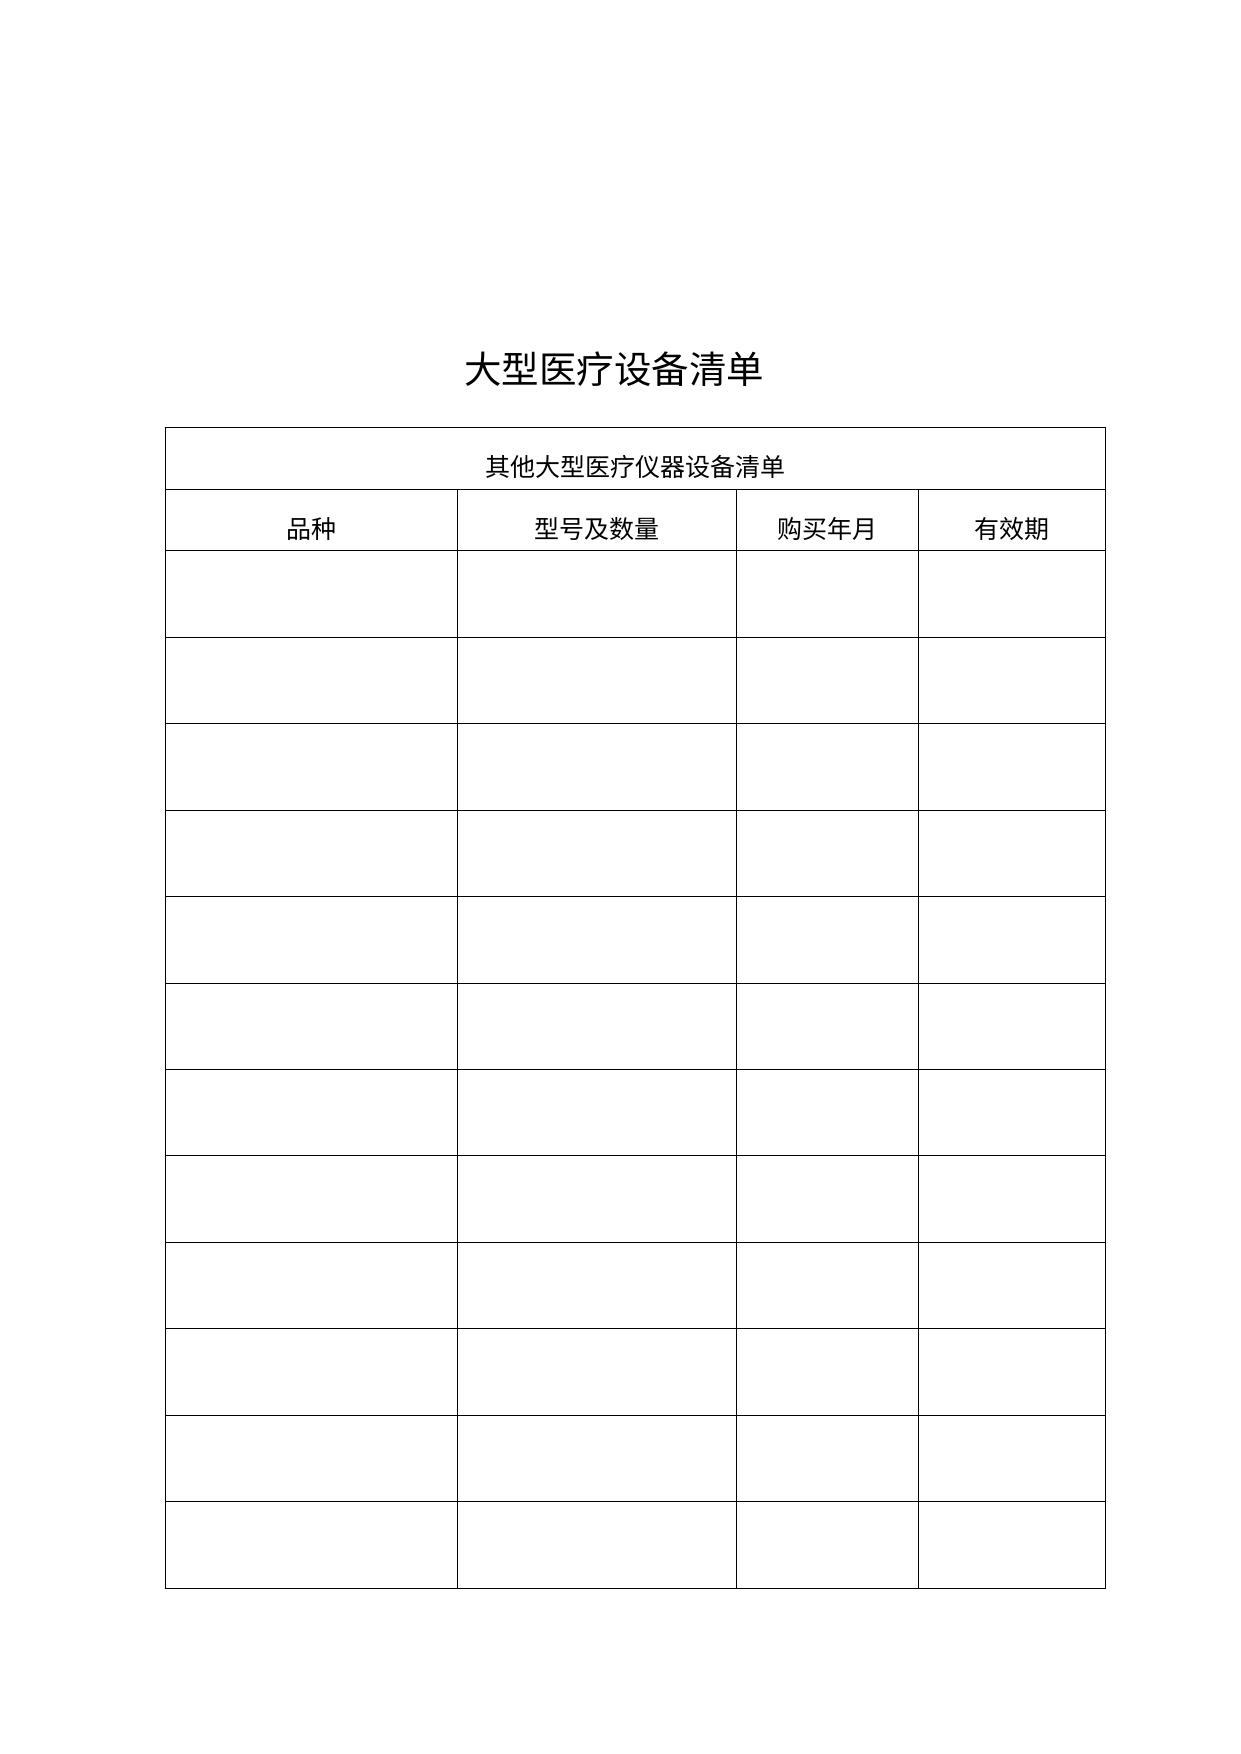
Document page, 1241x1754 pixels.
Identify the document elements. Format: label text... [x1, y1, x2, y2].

table_cell [919, 638, 1105, 723]
table_cell [458, 811, 736, 896]
table_cell [919, 724, 1105, 809]
table_cell [166, 1156, 457, 1242]
table_cell [458, 551, 736, 637]
table_cell [737, 1243, 918, 1328]
table_cell [166, 1243, 457, 1328]
table_cell [166, 551, 457, 637]
table_cell [458, 724, 736, 809]
table_cell [919, 1416, 1105, 1501]
table_cell [919, 1156, 1105, 1242]
table_cell [737, 551, 918, 637]
table_cell [458, 984, 736, 1069]
table_cell [458, 1070, 736, 1155]
table_cell [458, 897, 736, 982]
table_cell [737, 897, 918, 982]
table_cell [737, 1416, 918, 1501]
table_cell [166, 1416, 457, 1501]
table_cell [737, 811, 918, 896]
table_cell [919, 551, 1105, 637]
table_cell [166, 1070, 457, 1155]
table_cell [737, 1070, 918, 1155]
table_cell [919, 811, 1105, 896]
table_cell [737, 638, 918, 723]
table_cell [737, 1156, 918, 1242]
table_cell [737, 1502, 918, 1588]
table_cell [166, 724, 457, 809]
table_cell [166, 1502, 457, 1588]
table_cell [919, 897, 1105, 982]
table_cell [919, 1329, 1105, 1415]
table_header 其他大型医疗仪器设备清单 [166, 428, 1105, 489]
table_cell [919, 1502, 1105, 1588]
table_cell [737, 1329, 918, 1415]
table_cell [166, 638, 457, 723]
table_cell [458, 638, 736, 723]
table_cell [166, 811, 457, 896]
table_cell [458, 1329, 736, 1415]
table_cell [458, 1156, 736, 1242]
table_cell [166, 897, 457, 982]
table_cell [166, 984, 457, 1069]
table_cell [737, 984, 918, 1069]
table_cell 型号及数量 [458, 490, 736, 550]
table_cell [919, 1070, 1105, 1155]
text 大型医疗设备清单 [175, 335, 1053, 400]
table_cell [458, 1502, 736, 1588]
table_cell 品种 [166, 490, 457, 550]
table_cell 购买年月 [737, 490, 918, 550]
table_cell [166, 1329, 457, 1415]
table_cell [919, 1243, 1105, 1328]
table_cell [458, 1243, 736, 1328]
table_cell [458, 1416, 736, 1501]
table_cell [919, 984, 1105, 1069]
table_cell 有效期 [919, 490, 1105, 550]
table_cell [737, 724, 918, 809]
